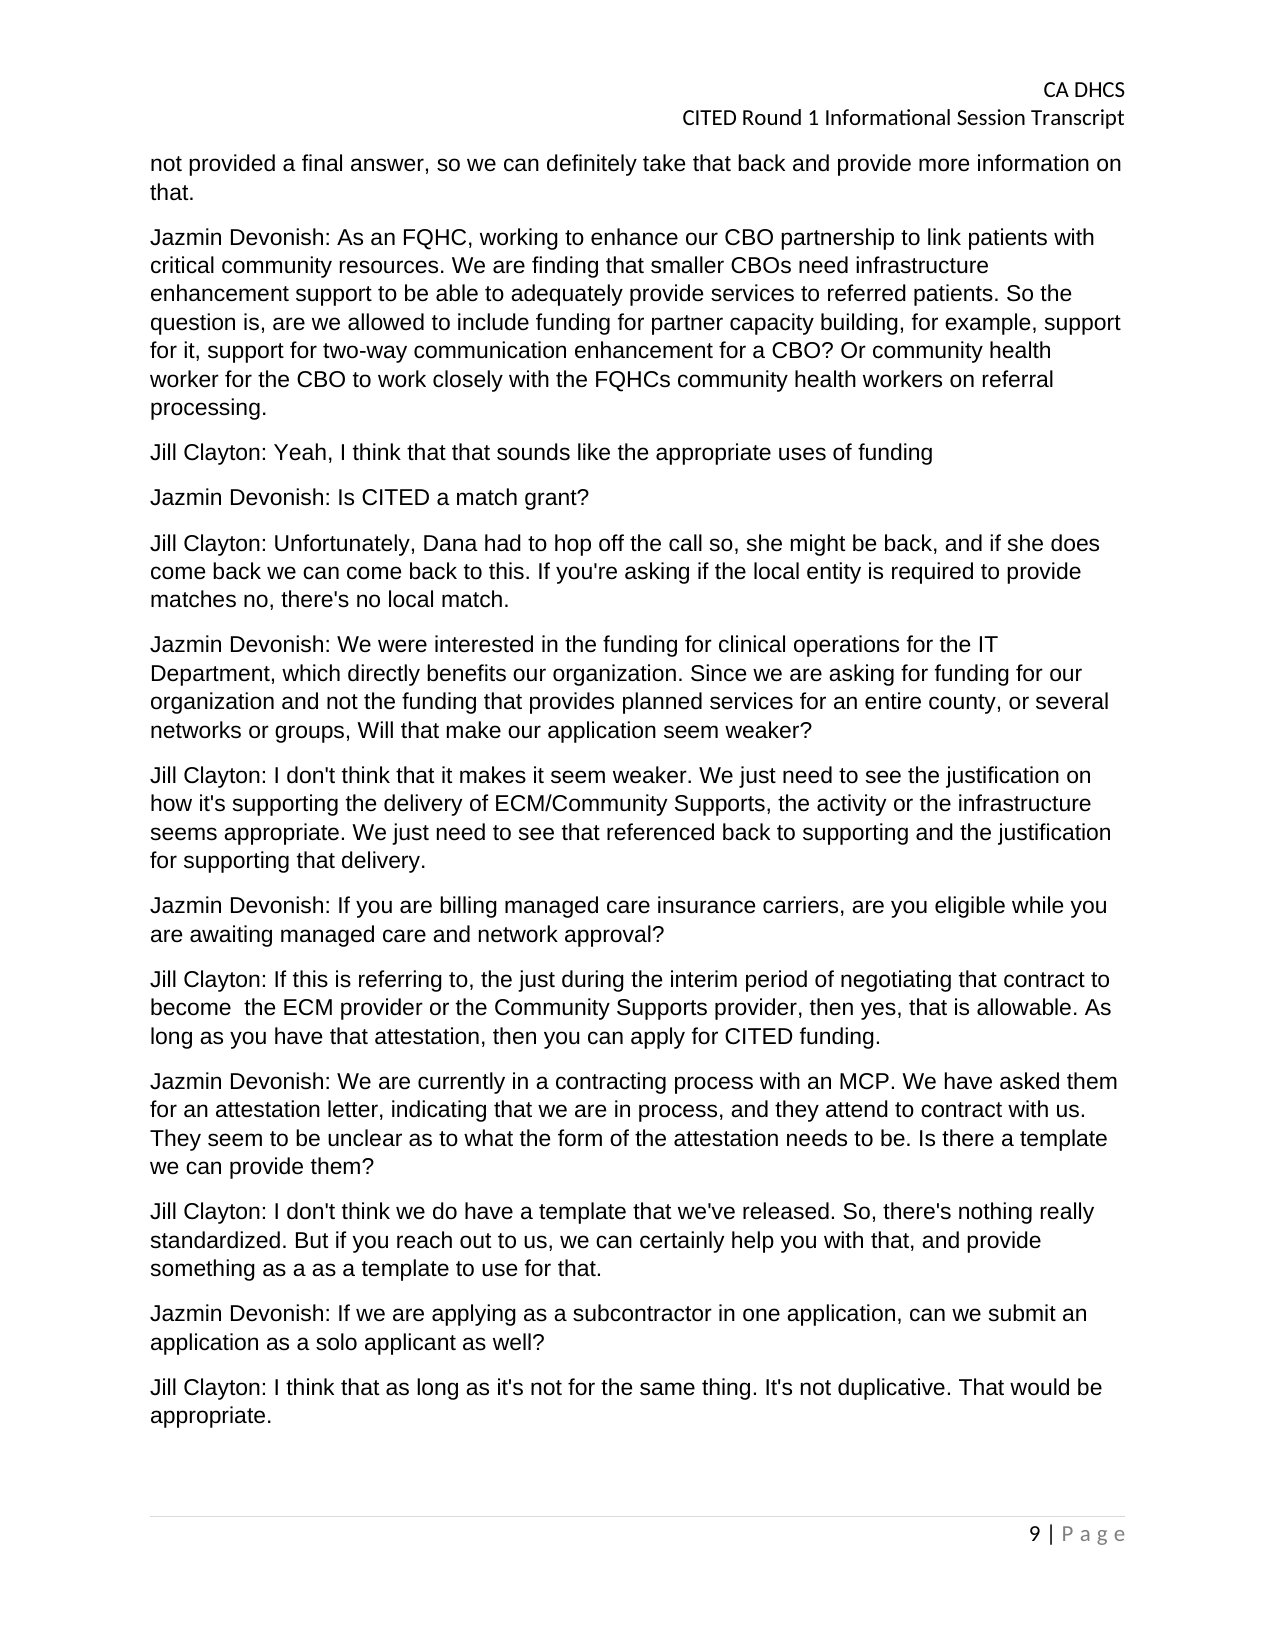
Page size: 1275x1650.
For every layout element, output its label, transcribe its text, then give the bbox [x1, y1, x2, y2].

text Jazmin Devonish: If we are applying as a subcontractor in one application, can we submit an application as a solo applicant as well? [150, 1300, 1125, 1355]
text Jill Clayton: I don't think we do have a template that we've released. So, there's nothing really standardized. But if you reach out to us, we can certainly help you with that, and provide something as a as a template to use for that. [150, 1198, 1125, 1281]
text Jazmin Devonish: We were interested in the funding for clinical operations for the IT Department, which directly benefits our organization. Since we are asking for funding for our organization and not the funding that provides planned services for an entire county, or several networks or groups, Will that make our application seem weaker? [150, 631, 1125, 743]
text Jill Clayton: Yeah, I think that that sounds like the appropriate uses of funding [150, 439, 1125, 466]
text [150, 150, 1125, 205]
text Jill Clayton: I think that as long as it's not for the same thing. It's not duplicative. That would be appropriate. [150, 1374, 1125, 1428]
text Jill Clayton: Unfortunately, Dana had to hop off the call so, she might be back, and if she does come back we can come back to this. If you're asking if the local entity is required to provide matches no, there's no local match. [150, 529, 1125, 613]
text Jill Clayton: If this is referring to, the just during the interim period of negotiating that contract to become the ECM provider or the Community Supports provider, then yes, that is allowable. As long as you have that attestation, then you can apply for CITED funding. [150, 966, 1125, 1049]
text Jazmin Devonish: If you are billing managed care insurance carriers, are you eligible while you are awaiting managed care and network approval? [150, 892, 1125, 947]
text Jazmin Devonish: Is CITED a match grant? [150, 484, 1125, 511]
text Jazmin Devonish: As an FQHC, working to enhance our CBO partnership to link patients with critical community resources. We are finding that smaller CBOs need infrastructure enhancement support to be able to adequately provide services to referred patients. So the question is, are we allowed to include funding for partner capacity building, for example, support for it, support for two-way communication enhancement for a CBO? Or community health worker for the CBO to work closely with the FQHCs community health workers on referral processing. [150, 223, 1125, 421]
text Jazmin Devonish: We are currently in a contracting process with an MCP. We have asked them for an attestation letter, indicating that we are in process, and they attend to contract with us. They seem to be unclear as to what the form of the attestation needs to be. Is there a template we can provide them? [150, 1068, 1125, 1179]
text Jill Clayton: I don't think that it makes it seem weaker. We just need to see the justification on how it's supporting the delivery of ECM/Community Supports, the activity or the infrastructure seems appropriate. We just need to see that referenced back to supporting and the justification for supporting that delivery. [150, 762, 1125, 873]
